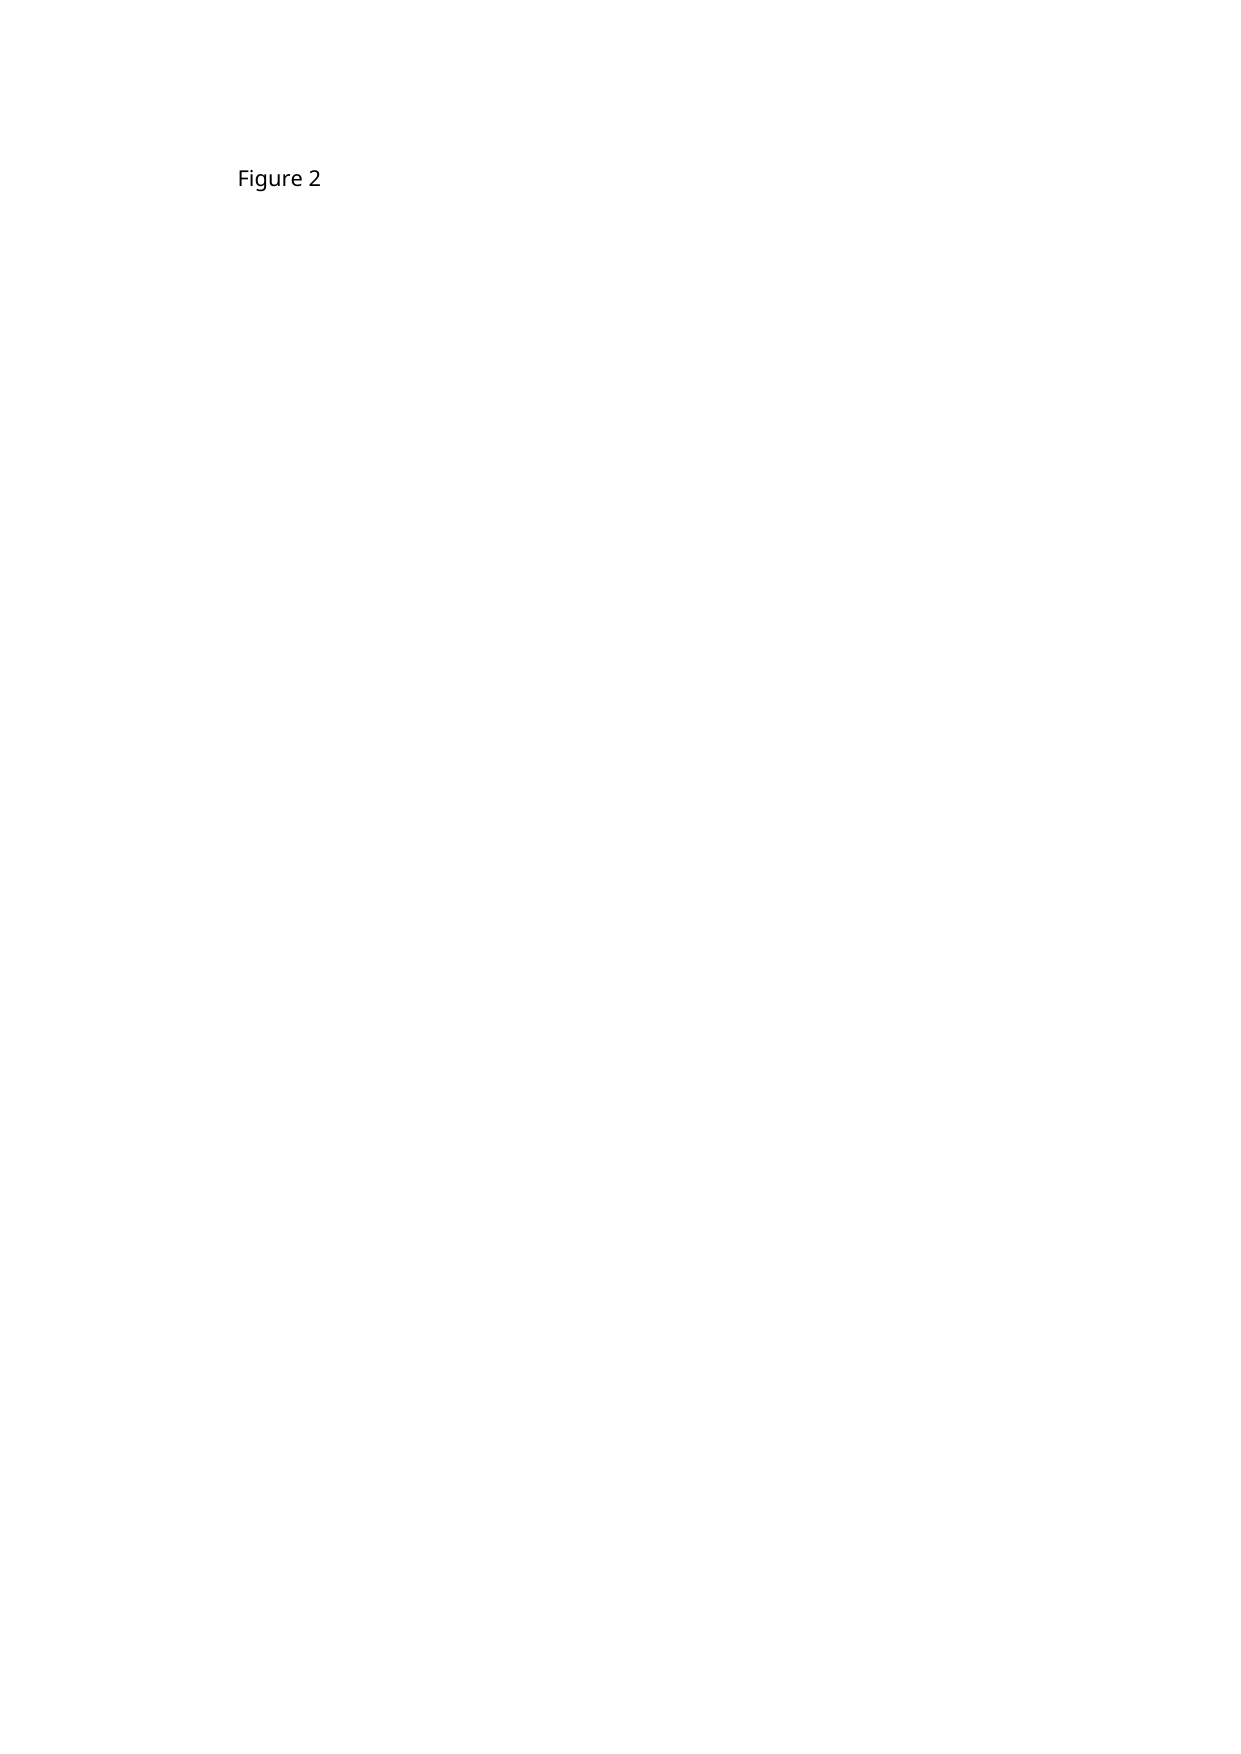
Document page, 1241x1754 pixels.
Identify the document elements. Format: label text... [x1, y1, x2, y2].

text Figure 2 [220, 162, 1053, 194]
